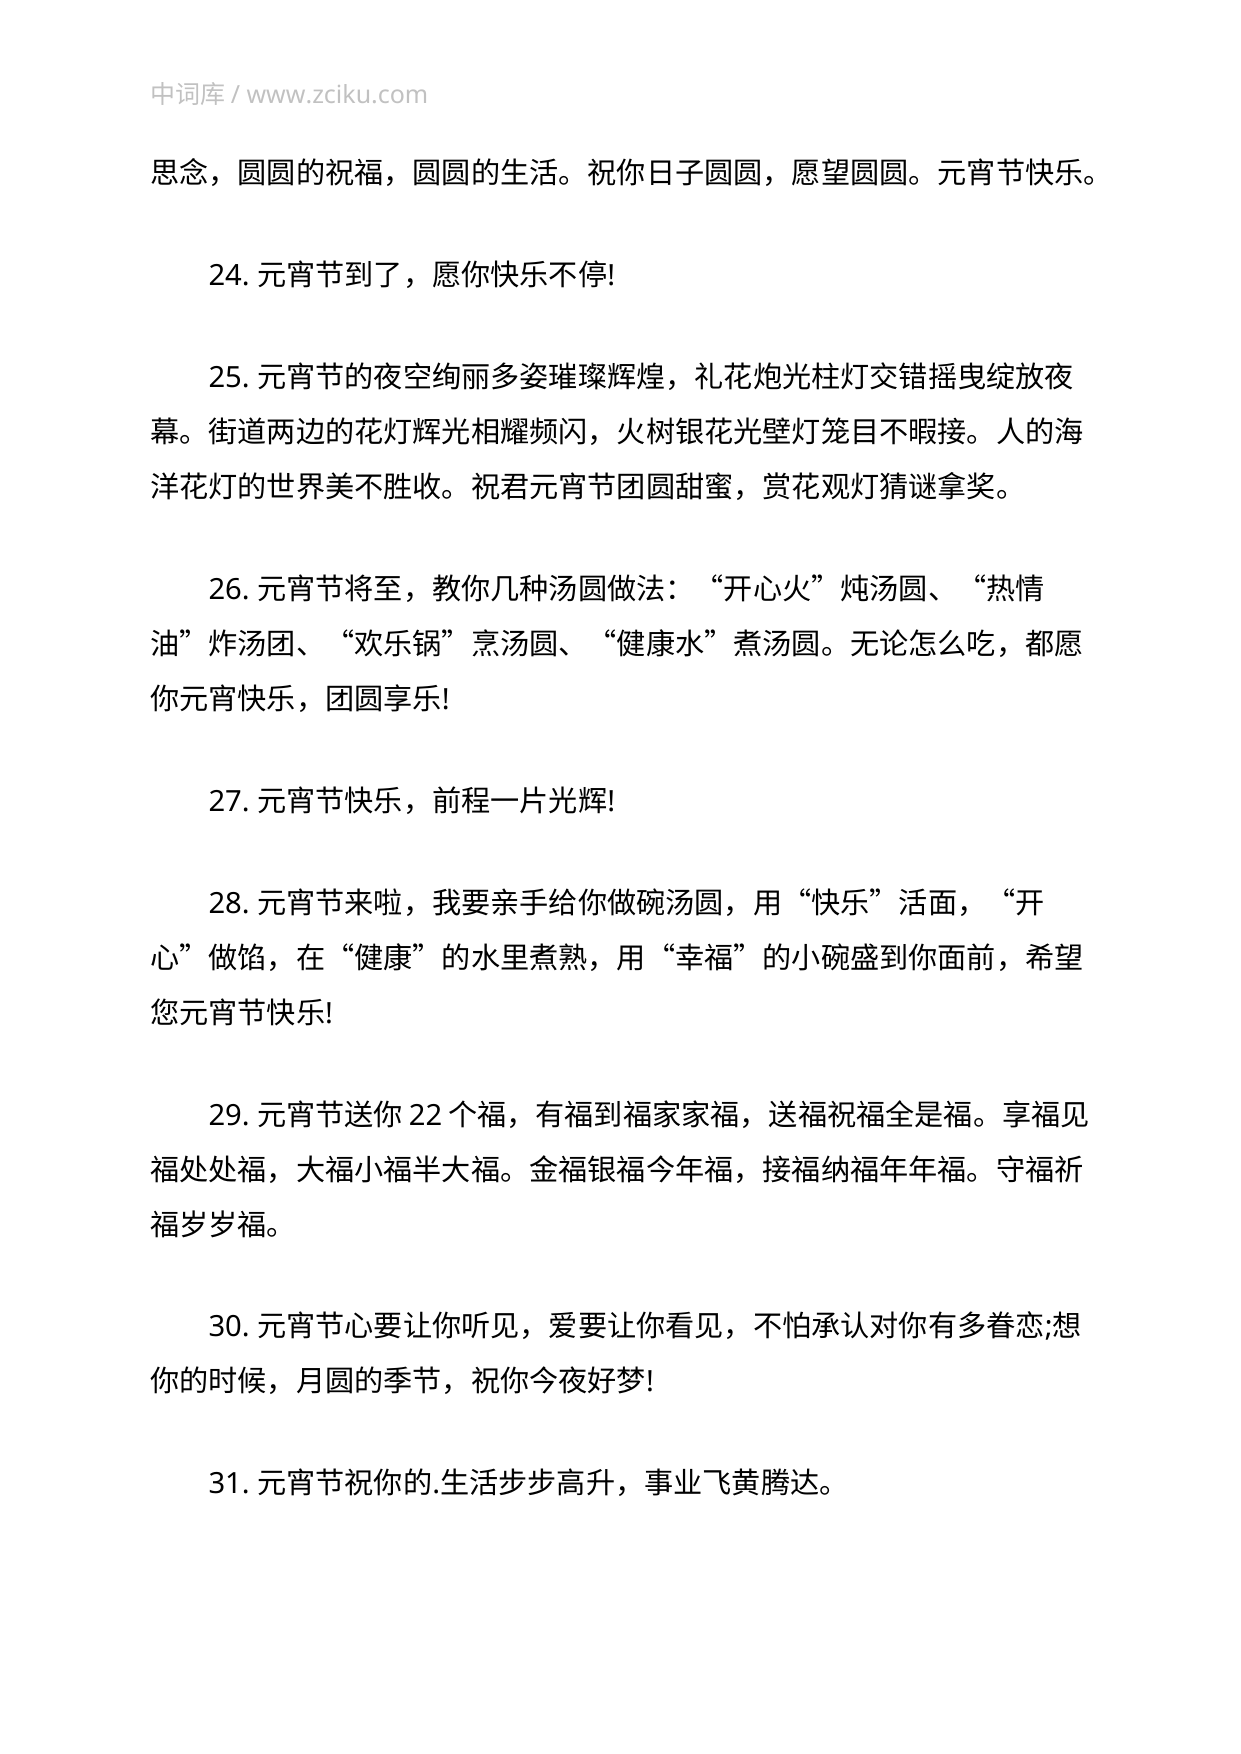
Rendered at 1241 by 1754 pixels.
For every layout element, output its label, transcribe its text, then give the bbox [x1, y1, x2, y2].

text 30. 元宵节心要让你听见，爱要让你看见，不怕承认对你有多眷恋;想你的时候，月圆的季节，祝你今夜好梦! [150, 1303, 1090, 1400]
text 25. 元宵节的夜空绚丽多姿璀璨辉煌，礼花炮光柱灯交错摇曳绽放夜幕。街道两边的花灯辉光相耀频闪，火树银花光壁灯笼目不暇接。人的海洋花灯的世界美不胜收。祝君元宵节团圆甜蜜，赏花观灯猜谜拿奖。 [150, 354, 1090, 506]
text 31. 元宵节祝你的.生活步步高升，事业飞黄腾达。 [150, 1460, 1090, 1502]
text 28. 元宵节来啦，我要亲手给你做碗汤圆，用“快乐”活面，“开心”做馅，在“健康”的水里煮熟，用“幸福”的小碗盛到你面前，希望您元宵节快乐! [150, 879, 1090, 1032]
text 26. 元宵节将至，教你几种汤圆做法：“开心火”炖汤圆、“热情油”炸汤团、“欢乐锅”烹汤圆、“健康水”煮汤圆。无论怎么吃，都愿你元宵快乐，团圆享乐! [150, 565, 1090, 718]
text 24. 元宵节到了，愿你快乐不停! [150, 252, 1090, 294]
text 27. 元宵节快乐，前程一片光辉! [150, 777, 1090, 820]
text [150, 150, 1090, 192]
text 29. 元宵节送你22个福，有福到福家家福，送福祝福全是福。享福见福处处福，大福小福半大福。金福银福今年福，接福纳福年年福。守福祈福岁岁福。 [150, 1091, 1090, 1243]
